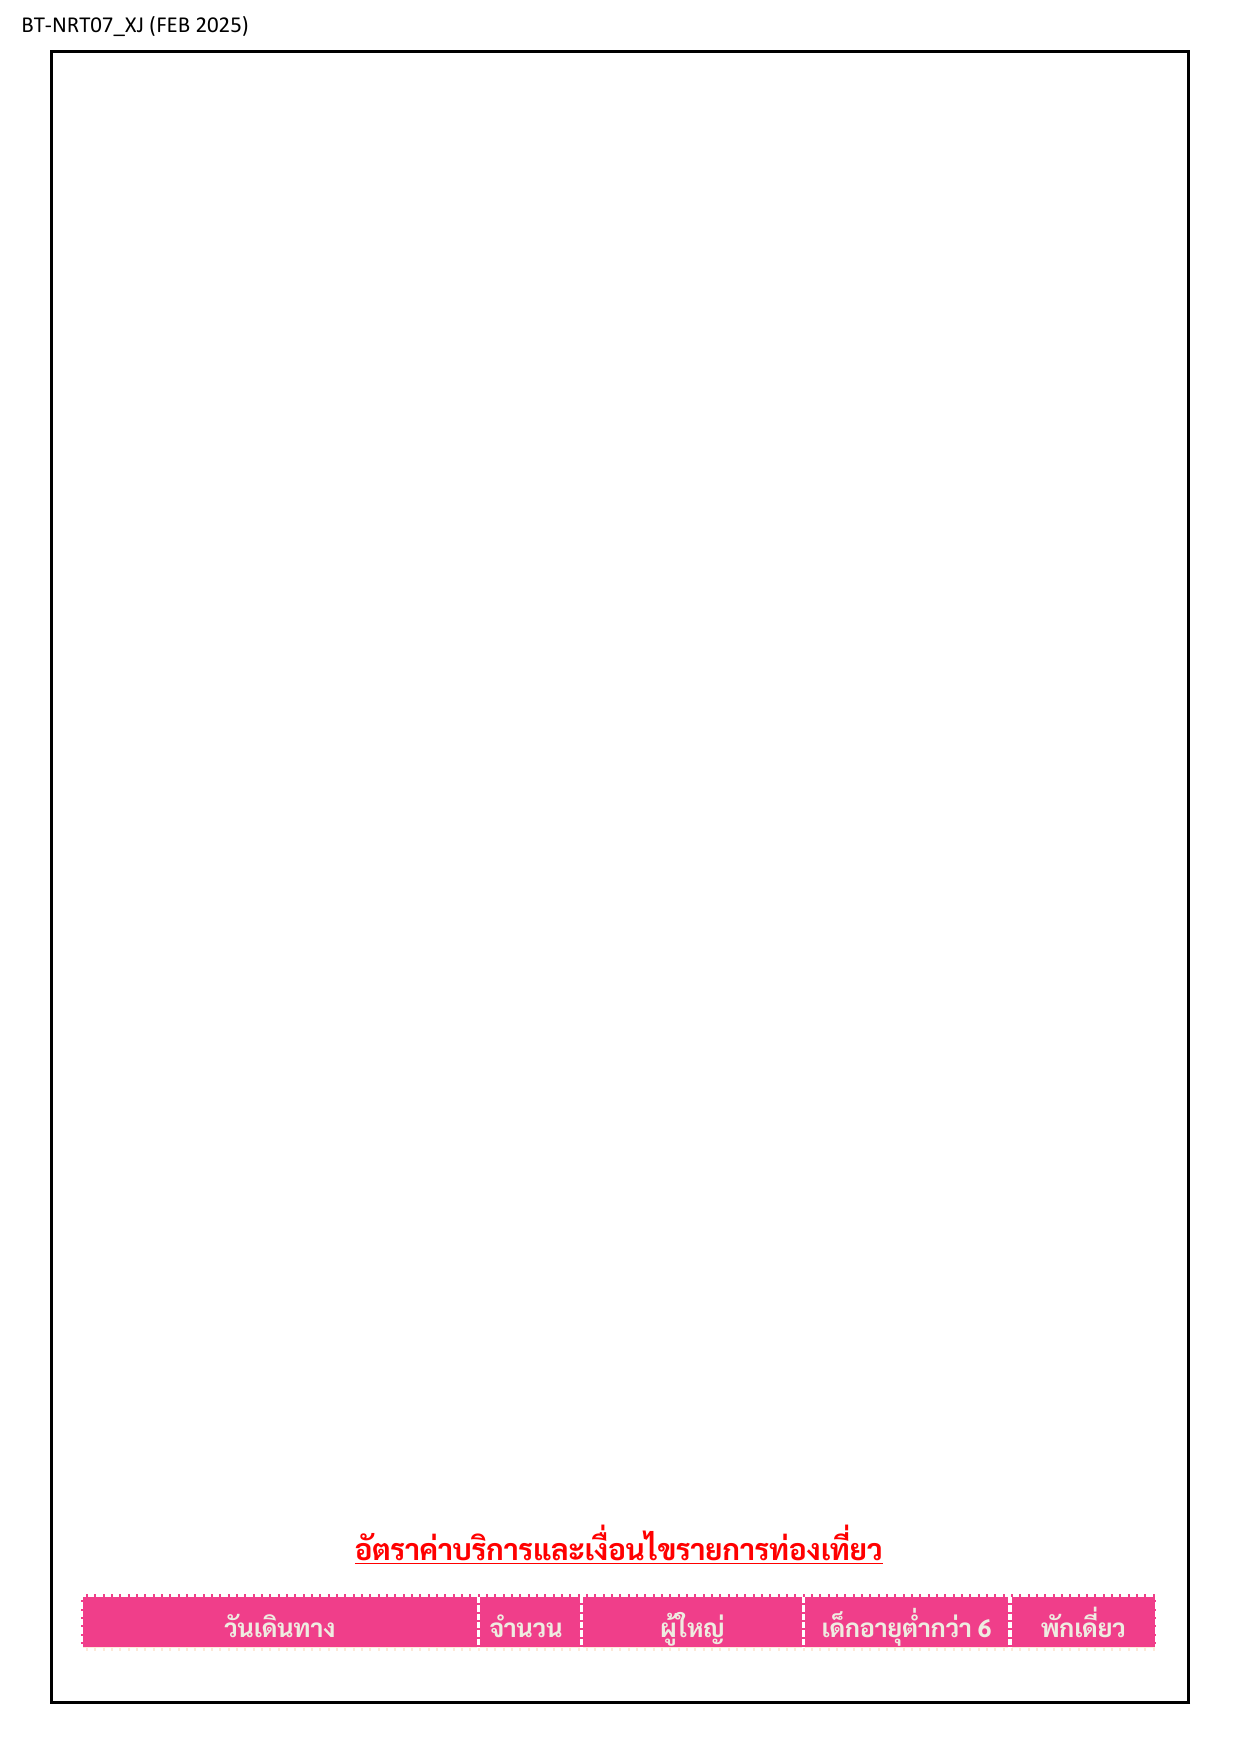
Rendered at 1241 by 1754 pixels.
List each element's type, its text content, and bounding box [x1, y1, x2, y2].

table_header จำนวน [478, 1594, 582, 1647]
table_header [803, 1594, 1010, 1647]
table_header วันเดินทาง [81, 1594, 478, 1647]
table_header พักเดี่ยว [1010, 1594, 1156, 1647]
table_header ผู้ใหญ่ [582, 1594, 803, 1647]
text อัตราค่าบริการและเงื่อนไขรายการท่องเที่ยว [66, 1529, 1172, 1567]
